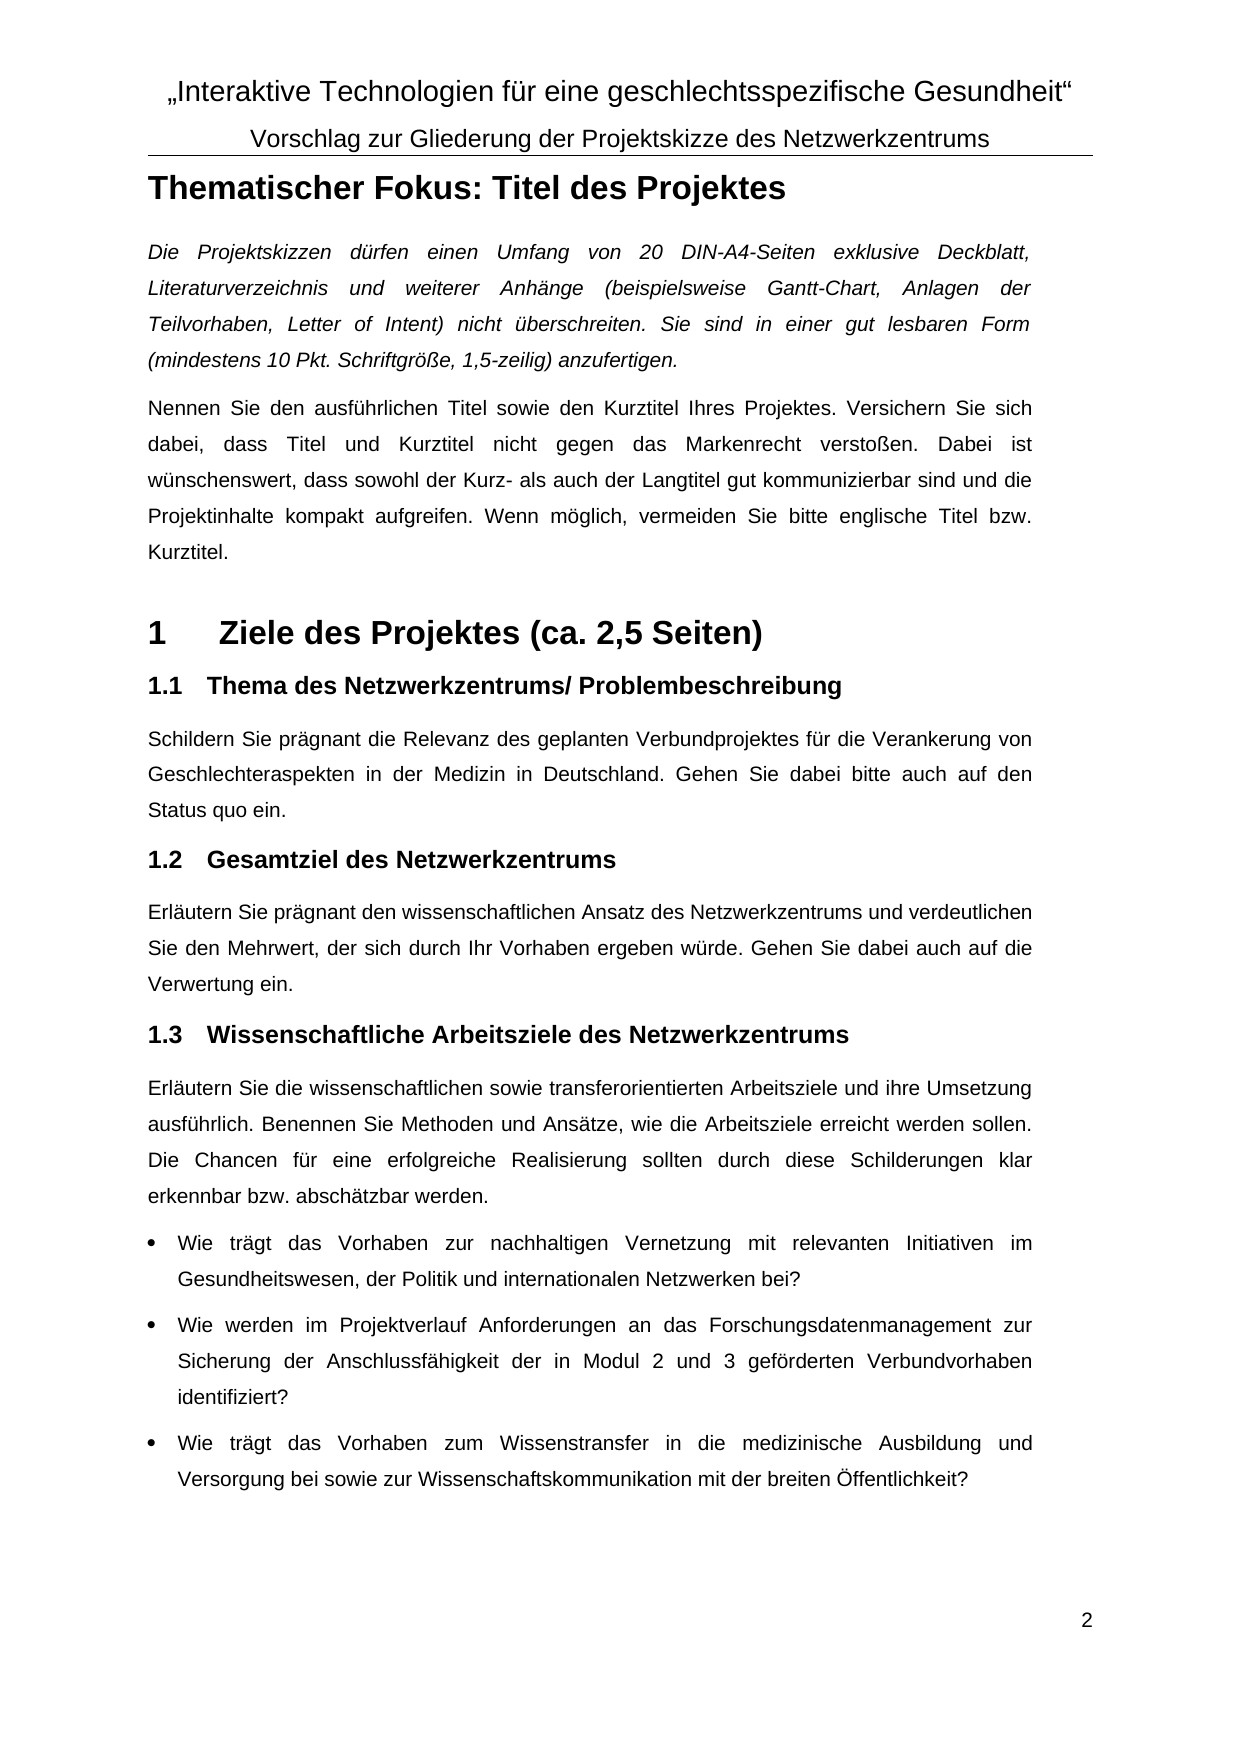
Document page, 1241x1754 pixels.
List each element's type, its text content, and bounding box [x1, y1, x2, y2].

list Wissenschaftliche Arbeitsziele des Netzwerkzentrums [148, 1021, 1033, 1049]
list Gesamtziel des Netzwerkzentrums [148, 844, 1033, 873]
list Thematischer Fokus: Titel des Projektes [148, 168, 1033, 206]
list Erläutern Sie die wissenschaftlichen sowie transferorientierten Arbeitsziele und ihre Umsetzung ausführlich. Benennen Sie Methoden und Ansätze, wie die Arbeitsziele erreicht werden sollen. Die Chancen für eine erfolgreiche Realisierung sollten durch diese Schilderungen klar erkennbar bzw. abschätzbar werden. [148, 1076, 1033, 1208]
text Die Projektskizzen dürfen einen Umfang von 20 DIN-A4-Seiten exklusive Deckblatt, Literaturverzeichnis und weiterer Anhänge (beispielsweise Gantt-Chart, Anlagen der Teilvorhaben, Letter of Intent) nicht überschreiten. Sie sind in einer gut lesbaren Form (mindestens 10 Pkt. Schriftgröße, 1,5-zeilig) anzufertigen. [148, 240, 1033, 371]
list Wie trägt das Vorhaben zum Wissenstransfer in die medizinische Ausbildung und Versorgung bei sowie zur Wissenschaftskommunikation mit der breiten Öffentlichkeit? [148, 1431, 1033, 1491]
list Wie trägt das Vorhaben zur nachhaltigen Vernetzung mit relevanten Initiativen im Gesundheitswesen, der Politik und internationalen Netzwerken bei? [148, 1230, 1033, 1290]
text Erläutern Sie prägnant den wissenschaftlichen Ansatz des Netzwerkzentrums und verdeutlichen Sie den Mehrwert, der sich durch Ihr Vorhaben ergeben würde. Gehen Sie dabei auch auf die Verwertung ein. [148, 900, 1033, 996]
text Nennen Sie den ausführlichen Titel sowie den Kurztitel Ihres Projektes. Versichern Sie sich dabei, dass Titel und Kurztitel nicht gegen das Markenrecht verstoßen. Dabei ist wünschenswert, dass sowohl der Kurz- als auch der Langtitel gut kommunizierbar sind und die Projektinhalte kompakt aufgreifen. Wenn möglich, vermeiden Sie bitte englische Titel bzw. Kurztitel. [148, 396, 1033, 564]
list Wie werden im Projektverlauf Anforderungen an das Forschungsdatenmanagement zur Sicherung der Anschlussfähigkeit der in Modul 2 und 3 geförderten Verbundvorhaben identifiziert? [148, 1313, 1033, 1409]
list Thema des Netzwerkzentrums/ Problembeschreibung [148, 671, 1033, 699]
list Ziele des Projektes (ca. 2,5 Seiten) [148, 613, 1033, 652]
list Schildern Sie prägnant die Relevanz des geplanten Verbundprojektes für die Verankerung von Geschlechteraspekten in der Medizin in Deutschland. Gehen Sie dabei bitte auch auf den Status quo ein. [148, 726, 1033, 822]
